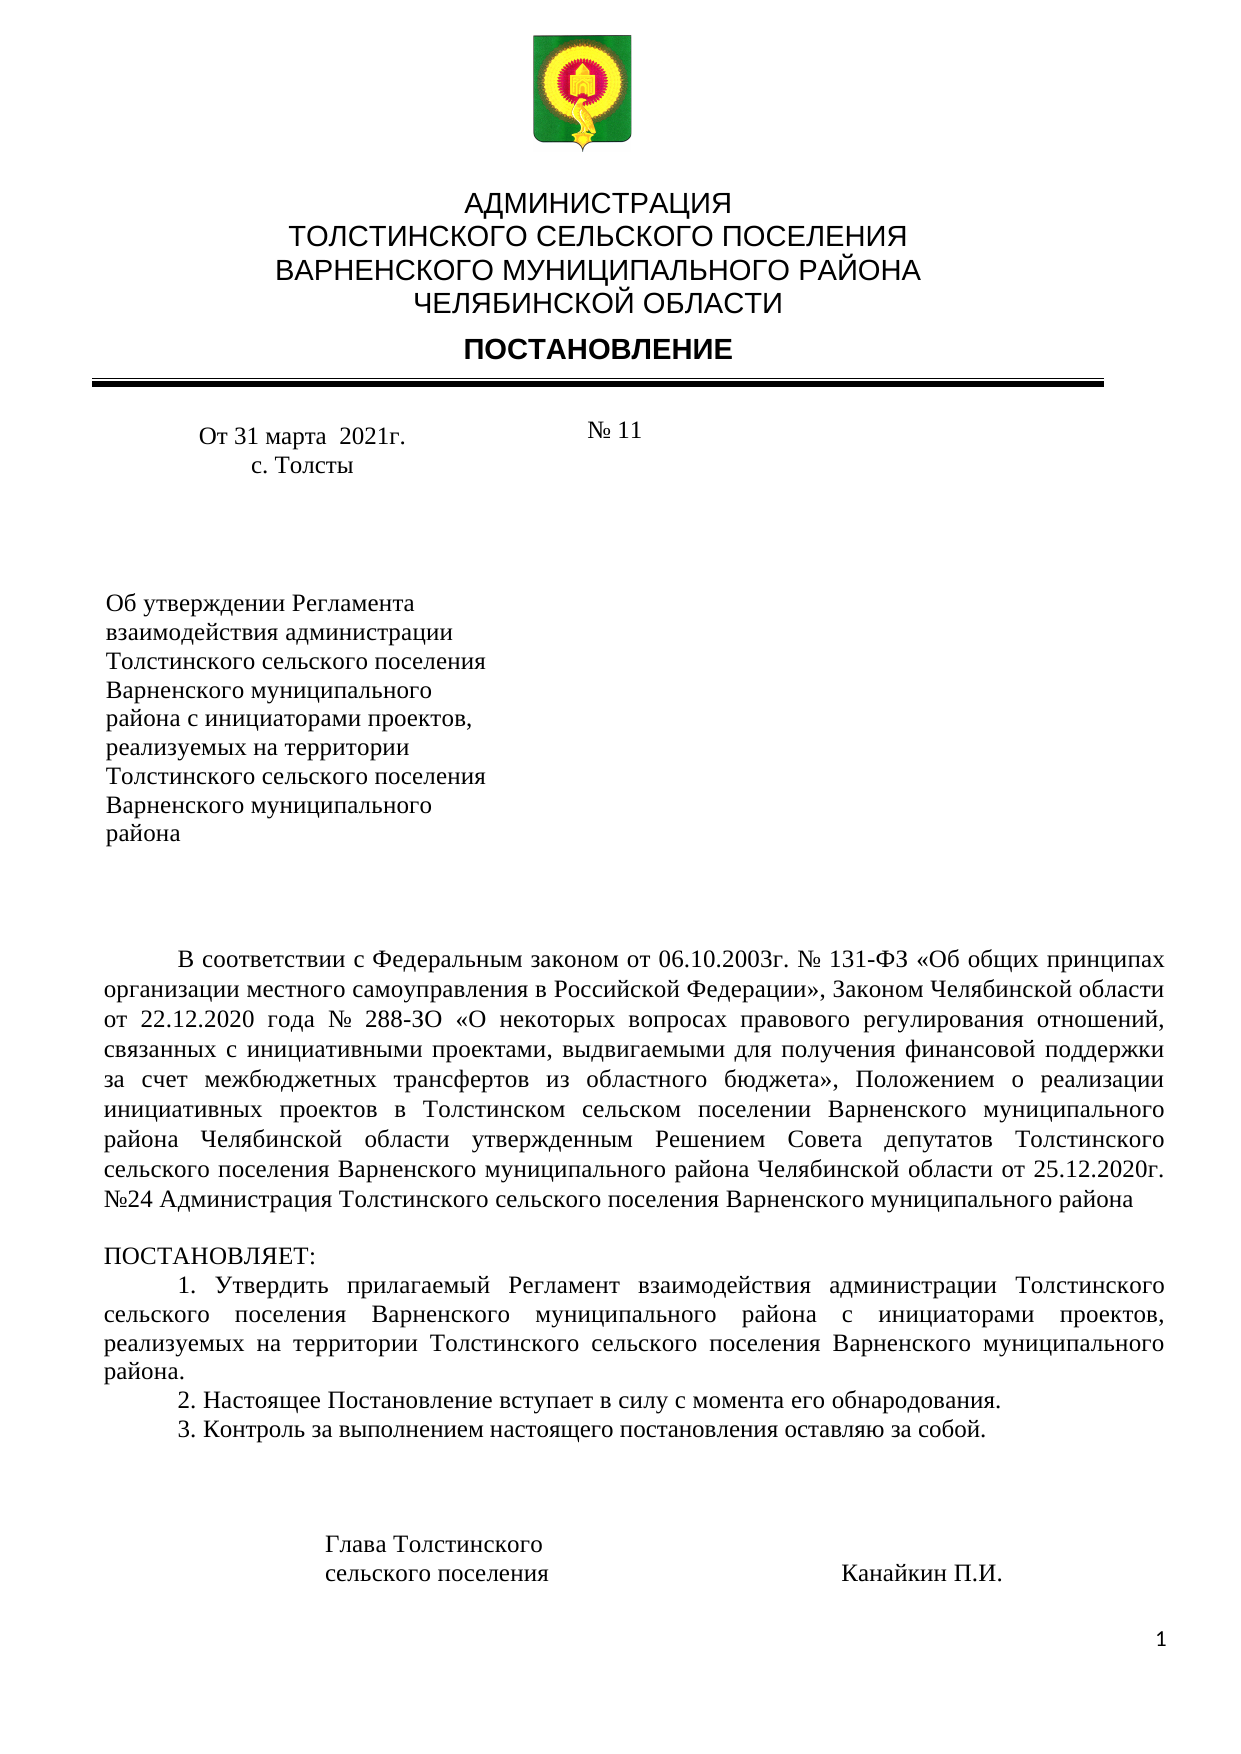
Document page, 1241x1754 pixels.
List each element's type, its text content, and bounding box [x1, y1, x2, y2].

text № 11 [103, 415, 1167, 444]
text Глава Толстинского [251, 1529, 1167, 1558]
text В соответствии с Федеральным законом от 06.10.2003г. № 131-ФЗ «Об общих принципах организации местного самоуправления в Российской Федерации», Законом Челябинской области от 22.12.2020 года № 288-ЗО «О некоторых вопросах правового регулирования отношений, связанных с инициативными проектами, выдвигаемыми для получения финансовой поддержки за счет межбюджетных трансфертов из областного бюджета», Положением о реализации инициативных проектов в Толстинском сельском поселении Варненского муниципального района Челябинской области утвержденным Решением Совета депутатов Толстинского сельского поселения Варненского муниципального района Челябинской области от 25.12.2020г. №24 Администрация Толстинского сельского поселения Варненского муниципального района [103, 943, 1167, 1213]
text 2. Настоящее Постановление вступает в силу с момента его обнародования. [103, 1385, 1167, 1414]
picture [533, 34, 632, 152]
table_header Об утверждении Регламента взаимодействия администрации Толстинского сельского поселения Варненского муниципального района с инициаторами проектов, реализуемых на территории Толстинского сельского поселения Варненского муниципального района [92, 589, 502, 847]
text ПОСТАНОВЛЯЕТ: [103, 1241, 1167, 1270]
text сельского поселения Канайкин П.И. [251, 1558, 1167, 1586]
text 3. Контроль за выполнением настоящего постановления оставляю за собой. [103, 1414, 1167, 1443]
text 1. Утвердить прилагаемый Регламент взаимодействия администрации Толстинского сельского поселения Варненского муниципального района с инициаторами проектов, реализуемых на территории Толстинского сельского поселения Варненского муниципального района. [103, 1270, 1167, 1385]
table_header АДМИНИСТРАЦИЯ ТОЛСТИНСКОГО СЕЛЬСКОГО ПОСЕЛЕНИЯ ВАРНЕНСКОГО МУНИЦИПАЛЬНОГО РАЙОНА ЧЕЛЯБИНСКОЙ ОБЛАСТИ ПОСТАНОВЛЕНИЕ [92, 186, 1104, 378]
table_header От 31 марта 2021г. с. Толсты [92, 421, 512, 479]
